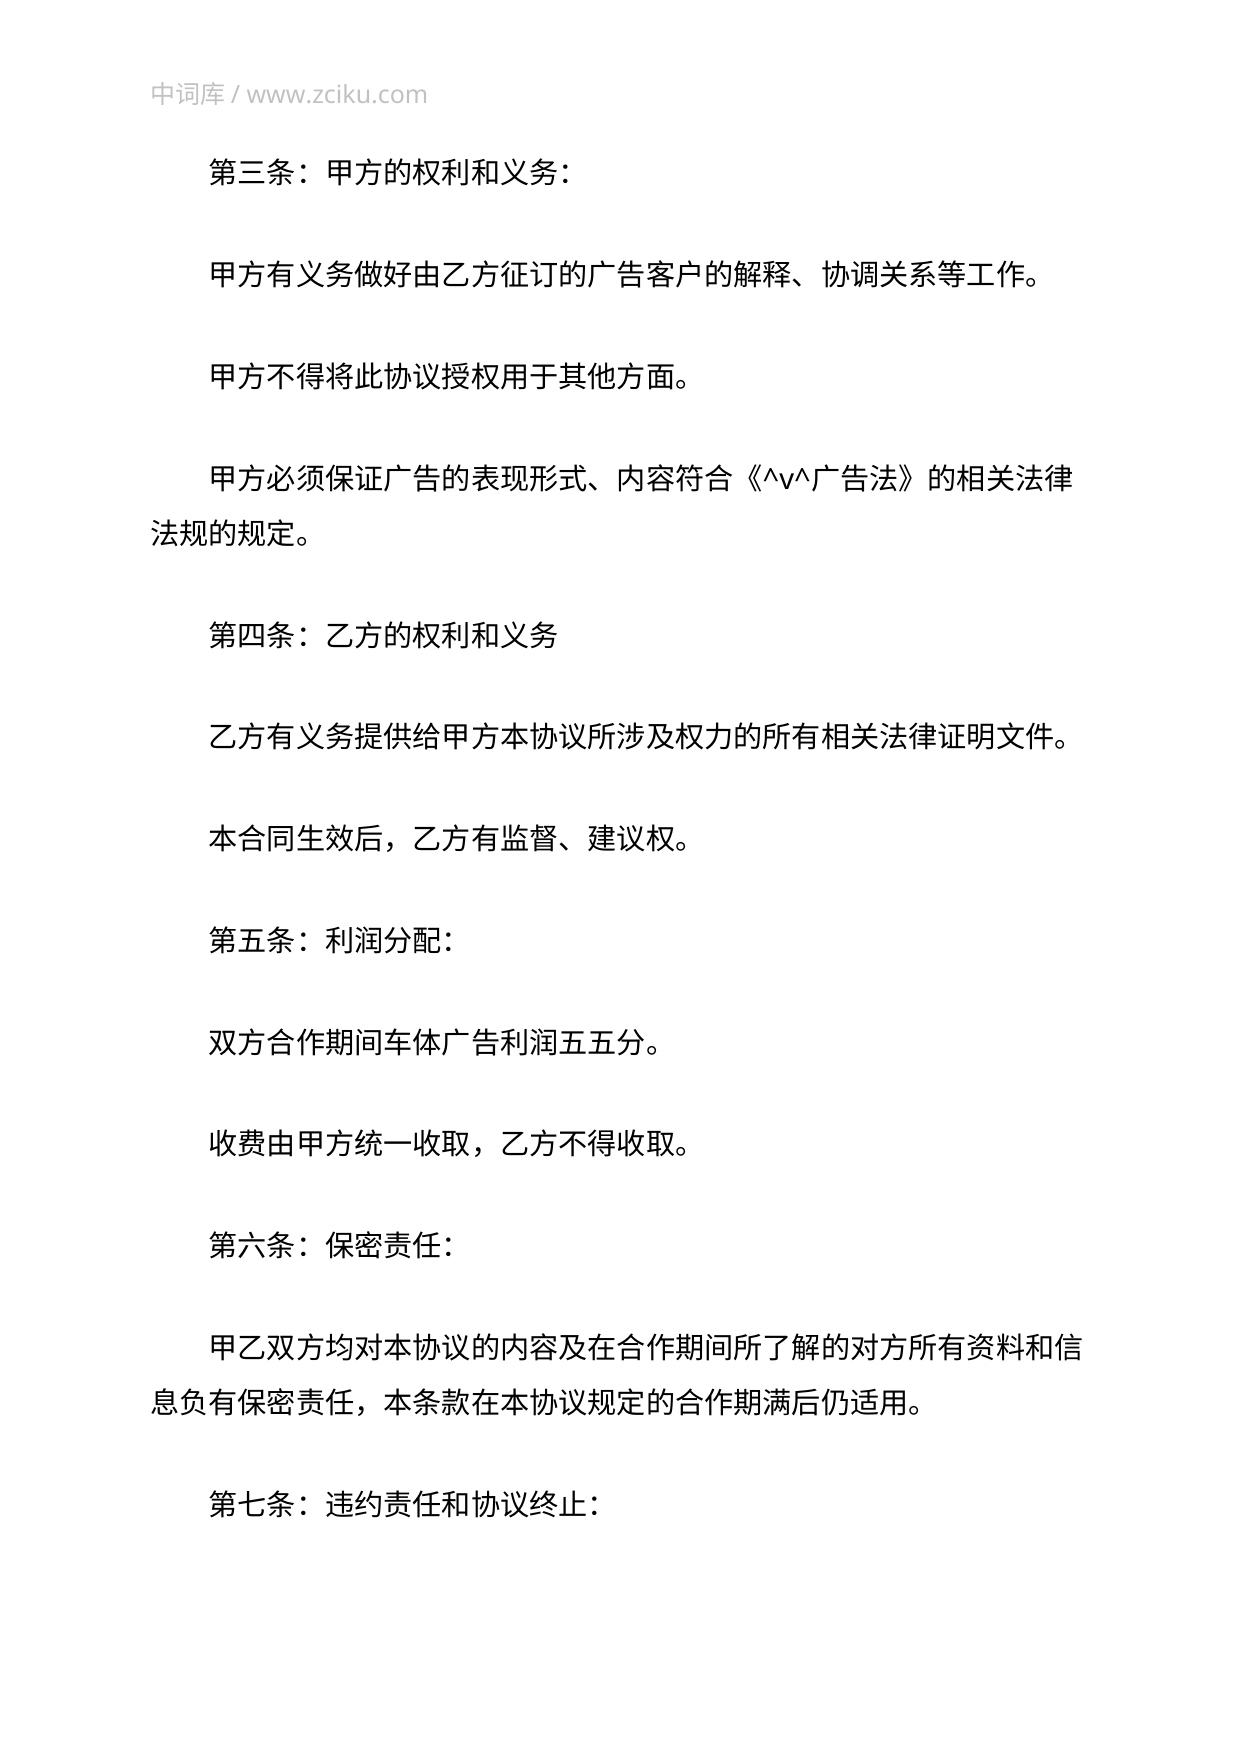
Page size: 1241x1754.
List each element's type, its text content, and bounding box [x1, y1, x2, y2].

text 第三条：甲方的权利和义务： [150, 150, 1090, 192]
text 第七条：违约责任和协议终止： [150, 1481, 1090, 1523]
text 乙方有义务提供给甲方本协议所涉及权力的所有相关法律证明文件。 [150, 714, 1090, 756]
text 甲方有义务做好由乙方征订的广告客户的解释、协调关系等工作。 [150, 252, 1090, 294]
text 第五条：利润分配： [150, 917, 1090, 960]
text 收费由甲方统一收取，乙方不得收取。 [150, 1121, 1090, 1163]
text 第六条：保密责任： [150, 1223, 1090, 1265]
text 甲方必须保证广告的表现形式、内容符合《^v^广告法》的相关法律法规的规定。 [150, 455, 1090, 553]
text 双方合作期间车体广告利润五五分。 [150, 1019, 1090, 1061]
text 第四条：乙方的权利和义务 [150, 612, 1090, 654]
text 本合同生效后，乙方有监督、建议权。 [150, 816, 1090, 858]
text 甲方不得将此协议授权用于其他方面。 [150, 353, 1090, 396]
text 甲乙双方均对本协议的内容及在合作期间所了解的对方所有资料和信息负有保密责任，本条款在本协议规定的合作期满后仍适用。 [150, 1324, 1090, 1422]
